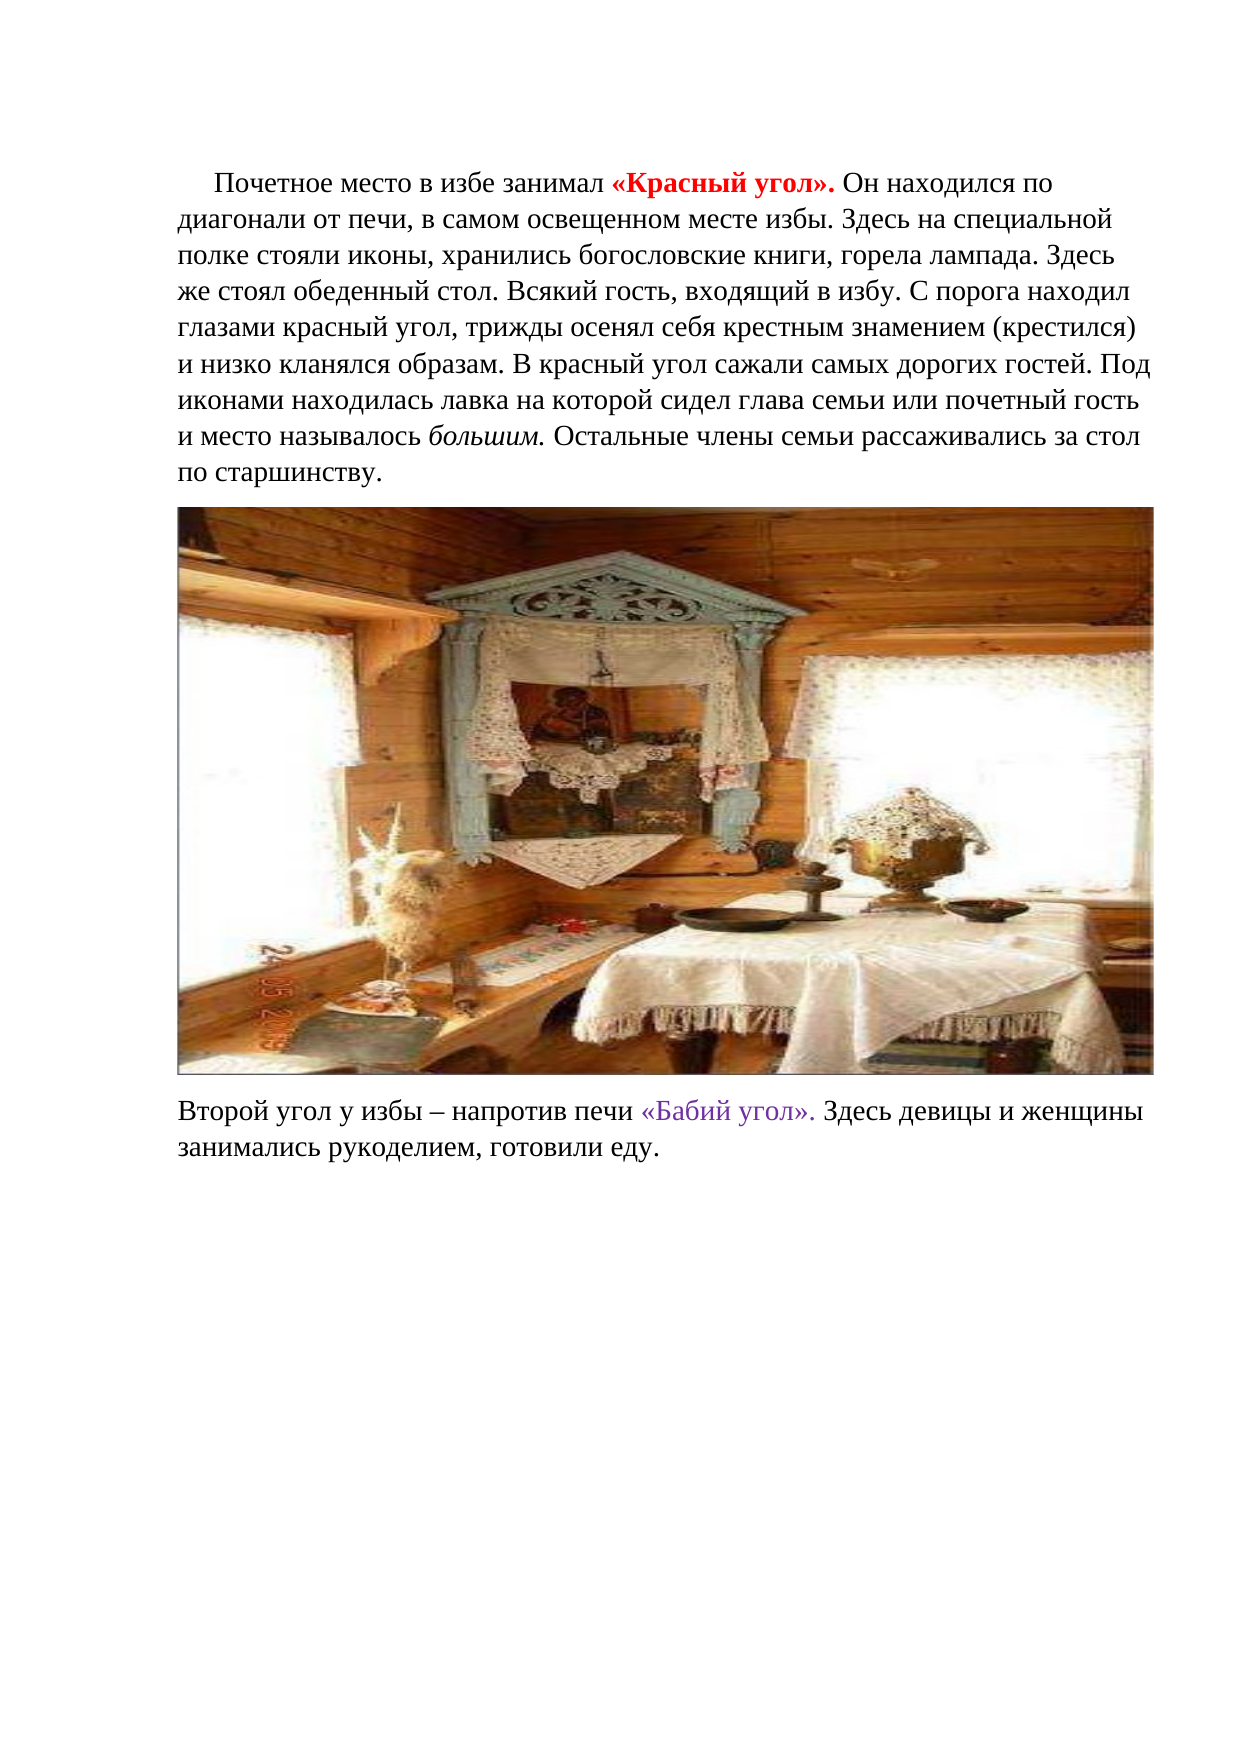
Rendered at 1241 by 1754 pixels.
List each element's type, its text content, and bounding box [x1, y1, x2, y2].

text Второй угол у избы – напротив печи «Бабий угол». Здесь девицы и женщины занимались рукоделием, готовили еду. [177, 1093, 1152, 1163]
picture [177, 507, 1154, 1075]
text Почетное место в избе занимал «Красный угол». Он находился по диагонали от печи, в самом освещенном месте избы. Здесь на специальной полке стояли иконы, хранились богословские книги, горела лампада. Здесь же стоял обеденный стол. Всякий гость, входящий в избу. С порога находил глазами красный угол, трижды осенял себя крестным знамением (крестился) и низко кланялся образам. В красный угол сажали самых дорогих гостей. Под иконами находилась лавка на которой сидел глава семьи или почетный гость и место называлось большим. Остальные члены семьи рассаживались за стол по старшинству. [177, 165, 1152, 488]
